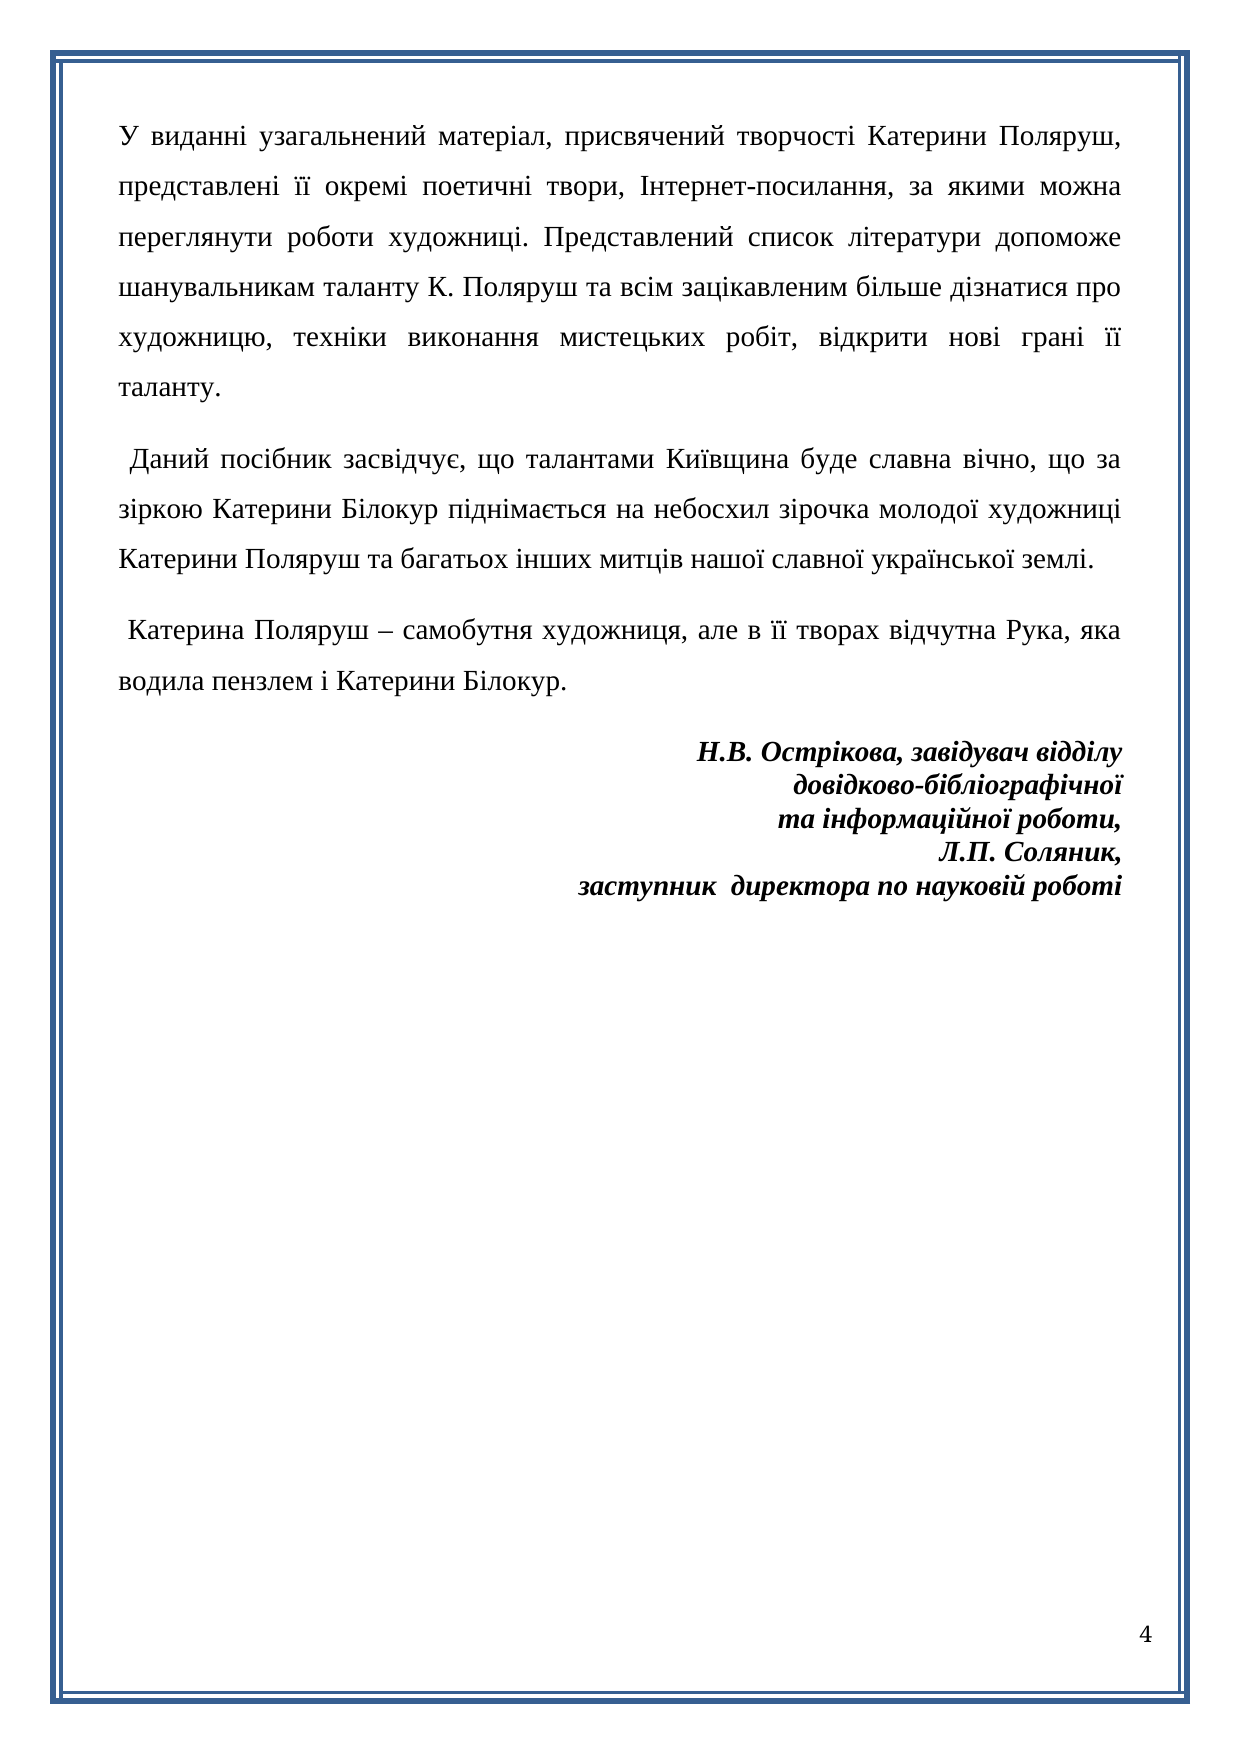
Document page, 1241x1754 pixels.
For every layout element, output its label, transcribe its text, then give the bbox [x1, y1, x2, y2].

text та інформаційної роботи, [118, 801, 1122, 834]
text довідково-бібліографічної [118, 767, 1122, 801]
text заступник директора по науковій роботі [118, 868, 1122, 902]
text Н.В. Острікова, завідувач відділу [118, 734, 1122, 767]
text Даний посібник засвідчує, що талантами Київщина буде славна вічно, що за зіркою Катерини Білокур піднімається на небосхил зірочка молодої художниці Катерини Поляруш та багатьох інших митців нашої славної української землі. [118, 441, 1122, 575]
text Л.П. Соляник, [118, 834, 1122, 868]
text Катерина Поляруш – самобутня художниця, але в її творах відчутна Рука, яка водила пензлем і Катерини Білокур. [118, 612, 1122, 696]
text У виданні узагальнений матеріал, присвячений творчості Катерини Поляруш, представлені її окремі поетичні твори, Інтернет-посилання, за якими можна переглянути роботи художниці. Представлений список літератури допоможе шанувальникам таланту К. Поляруш та всім зацікавленим більше дізнатися про художницю, техніки виконання мистецьких робіт, відкрити нові грані її таланту. [118, 118, 1122, 403]
